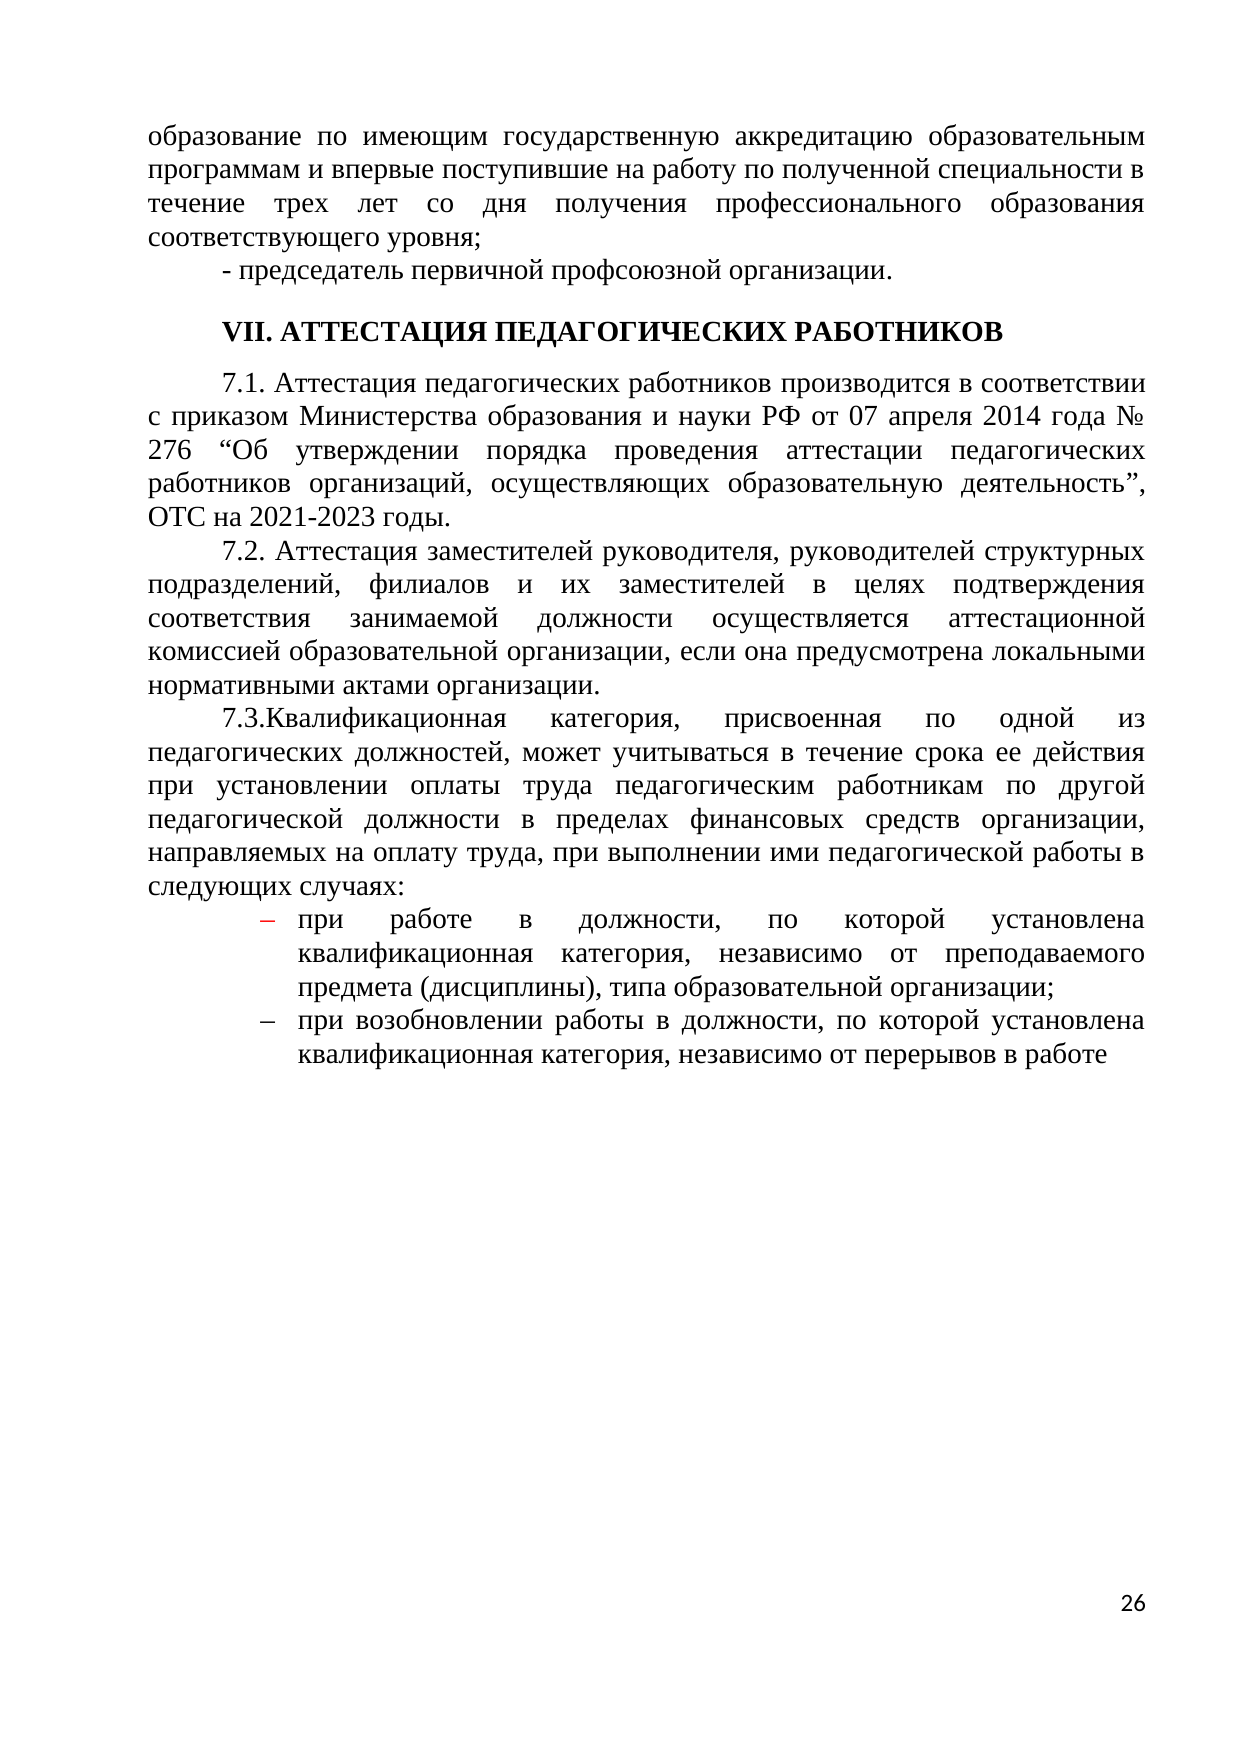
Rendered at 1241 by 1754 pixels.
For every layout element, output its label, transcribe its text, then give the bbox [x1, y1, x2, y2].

text 7.3.Квалификационная категория, присвоенная по одной из педагогических должностей, может учитываться в течение срока ее действия при установлении оплаты труда педагогическим работникам по другой педагогической должности в пределах финансовых средств организации, направляемых на оплату труда, при выполнении ими педагогической работы в следующих случаях: [148, 700, 1146, 902]
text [148, 118, 1146, 252]
text - председатель первичной профсоюзной организации. [148, 252, 1146, 286]
text 7.1. Аттестация педагогических работников производится в соответствии с приказом Министерства образования и науки РФ от 07 апреля 2014 года № 276 “Об утверждении порядка проведения аттестации педагогических работников организаций, осуществляющих образовательную деятельность”, ОТС на 2021-2023 годы. [148, 365, 1146, 533]
text 7.2. Аттестация заместителей руководителя, руководителей структурных подразделений, филиалов и их заместителей в целях подтверждения соответствия занимаемой должности осуществляется аттестационной комиссией образовательной организации, если она предусмотрена локальными нормативными актами организации. [148, 533, 1146, 700]
text VII. АТТЕСТАЦИЯ ПЕДАГОГИЧЕСКИХ РАБОТНИКОВ [148, 314, 1146, 348]
list при возобновлении работы в должности, по которой установлена квалификационная категория, независимо от перерывов в работе [260, 1002, 1146, 1069]
list при работе в должности, по которой установлена квалификационная категория, независимо от преподаваемого предмета (дисциплины), типа образовательной организации; [260, 902, 1146, 1002]
